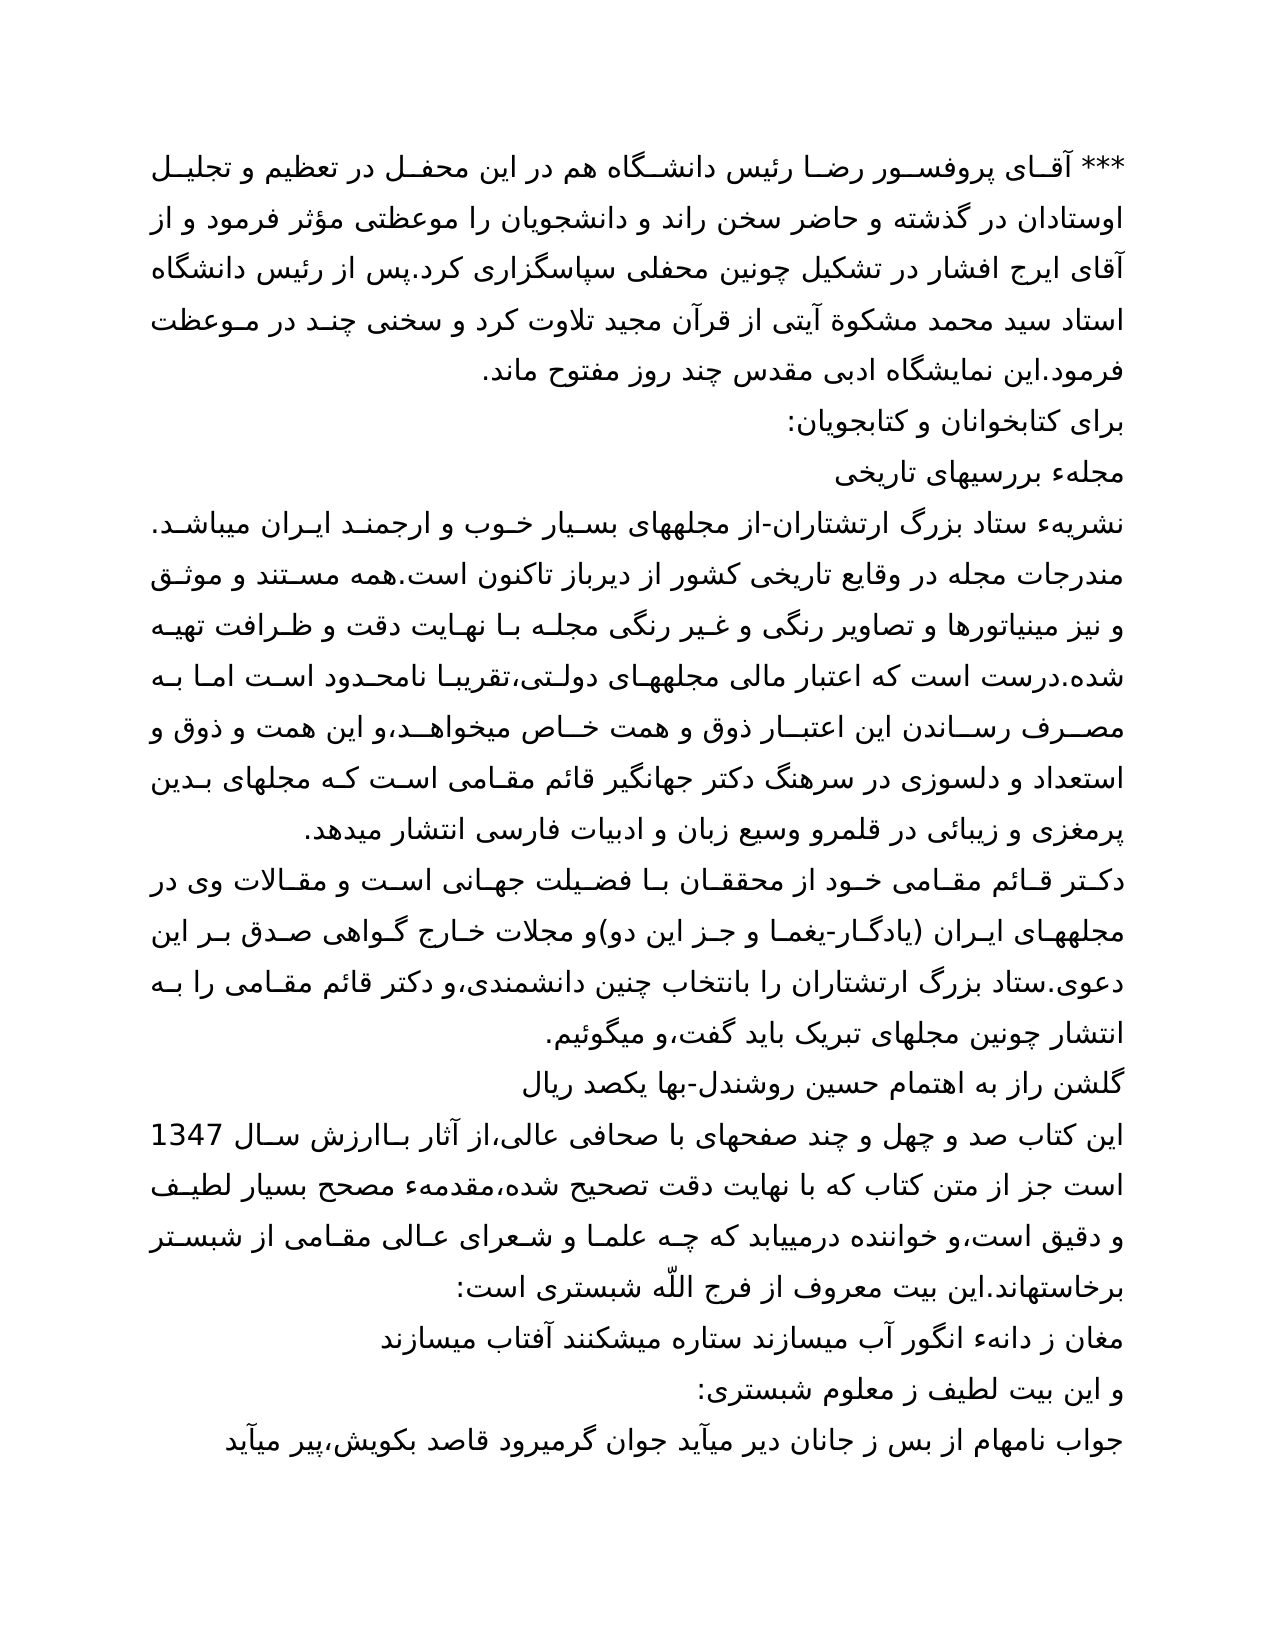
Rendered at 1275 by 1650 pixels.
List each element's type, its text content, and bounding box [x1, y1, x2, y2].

text دکتر قائم مقامی خود از محققان با فضیلت جهانی است و مقالات وی در مجله‏های ایران‏ (یادگار-یغما و جز این دو)و مجلات خارج گواهی صدق بر این دعوی.ستاد بزرگ‏ ارتشتاران را بانتخاب چنین دانشمندی،و دکتر قائم مقامی را به انتشار چونین مجله‏ای تبریک‏ باید گفت،و می‏گوئیم. [150, 863, 1125, 1050]
text مغان ز دانهء انگور آب می‏سازند ستاره میشکنند آفتاب می‏سازند [150, 1322, 1125, 1356]
text برای کتاب‏خوانان و کتاب‏جویان: [150, 405, 1125, 439]
text گلشن راز به اهتمام حسین روشندل-بها یکصد ریال [150, 1067, 1125, 1101]
text جواب نامه‏ام از بس ز جانان دیر می‏آید جوان گرمی‏رود قاصد بکویش،پیر می‏آید [150, 1423, 1125, 1457]
text نشریهء ستاد بزرگ ارتشتاران-از مجله‏های بسیار خوب و ارجمند ایران می‏باشد. مندرجات مجله در وقایع تاریخی کشور از دیرباز تاکنون است.همه مستند و موثق و نیز مینیاتورها و تصاویر رنگی و غیر رنگی مجله با نهایت دقت و ظرافت تهیه شده.درست است‏ که اعتبار مالی مجله‏های دولتی،تقریبا نامحدود است اما به مصرف رساندن این اعتبار ذوق‏ و همت خاص می‏خواهد،و این همت و ذوق و استعداد و دلسوزی در سرهنگ دکتر جهانگیر قائم مقامی‏ است که مجله‏ای بدین پرمغزی و زیبائی در قلمرو وسیع زبان و ادبیات فارسی انتشار می‏دهد. [150, 507, 1125, 846]
text *** آقای پروفسور رضا رئیس دانشگاه هم در این محفل در تعظیم و تجلیل اوستادان در گذشته‏ و حاضر سخن راند و دانشجویان را موعظتی مؤثر فرمود و از آقای ایرج افشار در تشکیل چونین‏ محفلی سپاسگزاری کرد.پس از رئیس دانشگاه استاد سید محمد مشکوة آیتی از قرآن مجید تلاوت کرد و سخنی چند در موعظت فرمود.این نمایشگاه ادبی مقدس چند روز مفتوح ماند. [150, 150, 1125, 388]
text این کتاب صد و چهل و چند صفحه‏ای با صحافی عالی،از آثار باارزش سال 1347 است‏ جز از متن کتاب که با نهایت دقت تصحیح شده،مقدمهء مصحح بسیار لطیف و دقیق است،و خواننده‏ درمی‏یابد که چه علما و شعرای عالی مقامی از شبستر برخاسته‏اند.این بیت معروف از فرج اللّه‏ شبستری است: [150, 1118, 1125, 1304]
text و این بیت لطیف ز معلوم شبستری: [150, 1372, 1125, 1406]
text مجلهء بررسی‏های تاریخی [150, 456, 1125, 489]
